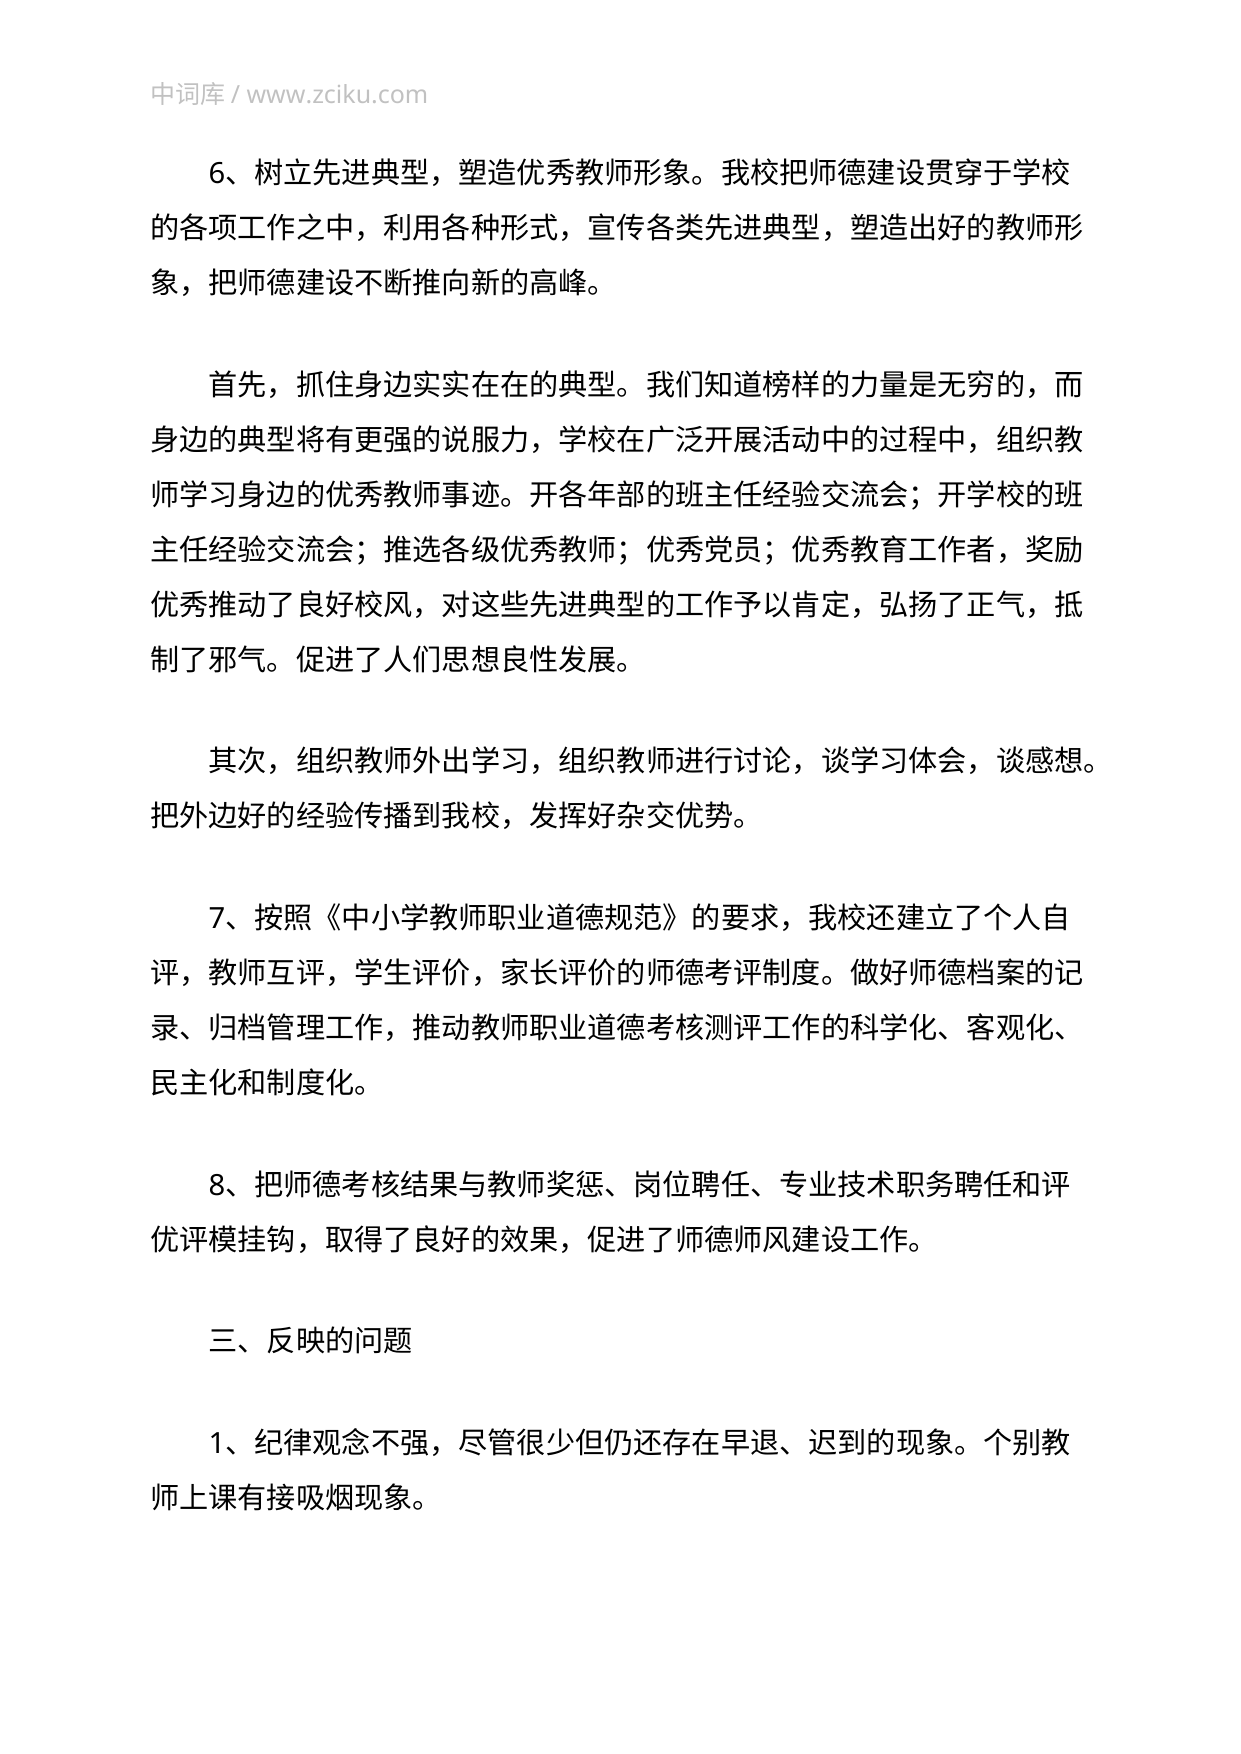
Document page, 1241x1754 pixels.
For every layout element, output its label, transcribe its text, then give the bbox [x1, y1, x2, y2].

text 7、按照《中小学教师职业道德规范》的要求，我校还建立了个人自评，教师互评，学生评价，家长评价的师德考评制度。做好师德档案的记录、归档管理工作，推动教师职业道德考核测评工作的科学化、客观化、民主化和制度化。 [150, 894, 1090, 1102]
text 三、反映的问题 [150, 1318, 1090, 1360]
text 6、树立先进典型，塑造优秀教师形象。我校把师德建设贯穿于学校的各项工作之中，利用各种形式，宣传各类先进典型，塑造出好的教师形象，把师德建设不断推向新的高峰。 [150, 150, 1090, 302]
text 首先，抓住身边实实在在的典型。我们知道榜样的力量是无穷的，而身边的典型将有更强的说服力，学校在广泛开展活动中的过程中，组织教师学习身边的优秀教师事迹。开各年部的班主任经验交流会；开学校的班主任经验交流会；推选各级优秀教师；优秀党员；优秀教育工作者，奖励优秀推动了良好校风，对这些先进典型的工作予以肯定，弘扬了正气，抵制了邪气。促进了人们思想良性发展。 [150, 362, 1090, 678]
text 8、把师德考核结果与教师奖惩、岗位聘任、专业技术职务聘任和评优评模挂钩，取得了良好的效果，促进了师德师风建设工作。 [150, 1161, 1090, 1258]
text 1、纪律观念不强，尽管很少但仍还存在早退、迟到的现象。个别教师上课有接吸烟现象。 [150, 1420, 1090, 1517]
text 其次，组织教师外出学习，组织教师进行讨论，谈学习体会，谈感想。把外边好的经验传播到我校，发挥好杂交优势。 [150, 738, 1090, 835]
